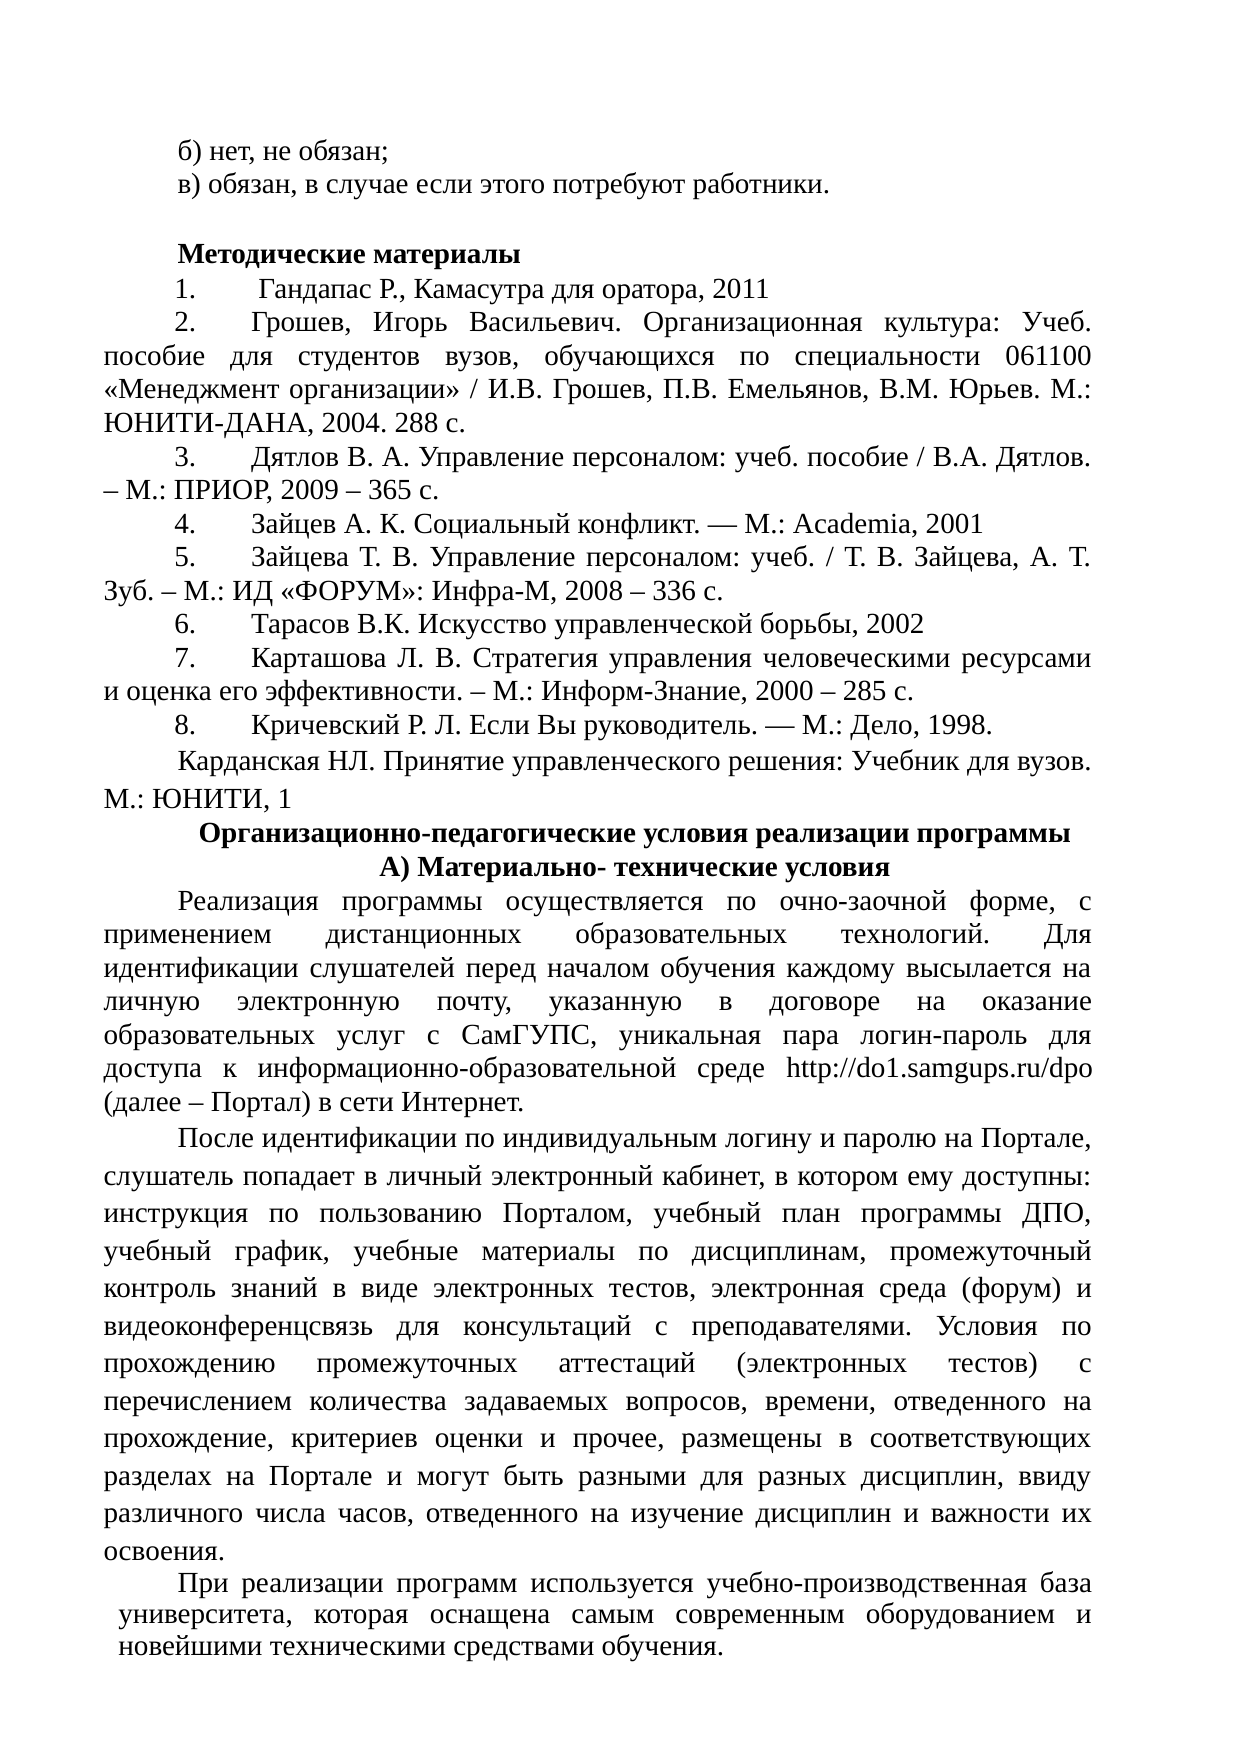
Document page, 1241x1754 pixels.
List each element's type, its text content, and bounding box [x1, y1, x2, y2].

list Тарасов В.К. Искусство управленческой борьбы, 2002 [103, 606, 1092, 640]
list Зайцев А. К. Социальный конфликт. — М.: Academia, 2001 [103, 506, 1092, 539]
text А) Материально- технические условия [103, 849, 1092, 883]
list Грошев, Игорь Васильевич. Организационная культура: Учеб. пособие для студентов вузов, обучающихся по специальности 061100 «Менеджмент организации» / И.В. Грошев, П.В. Емельянов, В.М. Юрьев. М.: ЮНИТИ-ДАНА, 2004. 288 с. [103, 304, 1092, 439]
text После идентификации по индивидуальным логину и паролю на Портале, слушатель попадает в личный электронный кабинет, в котором ему доступны: инструкция по пользованию Порталом, учебный план программы ДПО, учебный график, учебные материалы по дисциплинам, промежуточный контроль знаний в виде электронных тестов, электронная среда (форум) и видеоконференцсвязь для консультаций с преподавателями. Условия по прохождению промежуточных аттестаций (электронных тестов) с перечислением количества задаваемых вопросов, времени, отведенного на прохождение, критериев оценки и прочее, размещены в соответствующих разделах на Портале и могут быть разными для разных дисциплин, ввиду различного числа часов, отведенного на изучение дисциплин и важности их освоения. [103, 1117, 1092, 1567]
list Гандапас Р., Камасутра для оратора, 2011 [103, 271, 1092, 304]
list Кричевский Р. Л. Если Вы руководитель. — М.: Дело, 1998. [103, 707, 1092, 741]
text Карданская НЛ. Принятие управленческого решения: Учебник для вузов. М.: ЮНИТИ, 1 [103, 741, 1092, 816]
text б) нет, не обязан; [103, 133, 1092, 166]
list Дятлов В. А. Управление персоналом: учеб. пособие / В.А. Дятлов. – М.: ПРИОР, 2009 – 365 с. [103, 439, 1092, 506]
text Реализация программы осуществляется по очно-заочной форме, с применением дистанционных образовательных технологий. Для идентификации слушателей перед началом обучения каждому высылается на личную электронную почту, указанную в договоре на оказание образовательных услуг с СамГУПС, уникальная пара логин-пароль для доступа к информационно-образовательной среде http://do1.samgups.ru/dpo (далее – Портал) в сети Интернет. [103, 883, 1092, 1117]
text в) обязан, в случае если этого потребуют работники. [103, 166, 1092, 200]
text При реализации программ используется учебно-производственная база университета, которая оснащена самым современным оборудованием и новейшими техническими средствами обучения. [118, 1567, 1092, 1661]
list Карташова Л. В. Стратегия управления человеческими ресурсами и оценка его эффективности. – М.: Информ-Знание, 2000 – 285 с. [103, 640, 1092, 707]
text Методические материалы [103, 233, 1092, 271]
text Организационно-педагогические условия реализации программы [103, 816, 1092, 849]
list Зайцева Т. В. Управление персоналом: учеб. / Т. В. Зайцева, А. Т. Зуб. – М.: ИД «ФОРУМ»: Инфра-М, 2008 – 336 с. [103, 539, 1092, 606]
